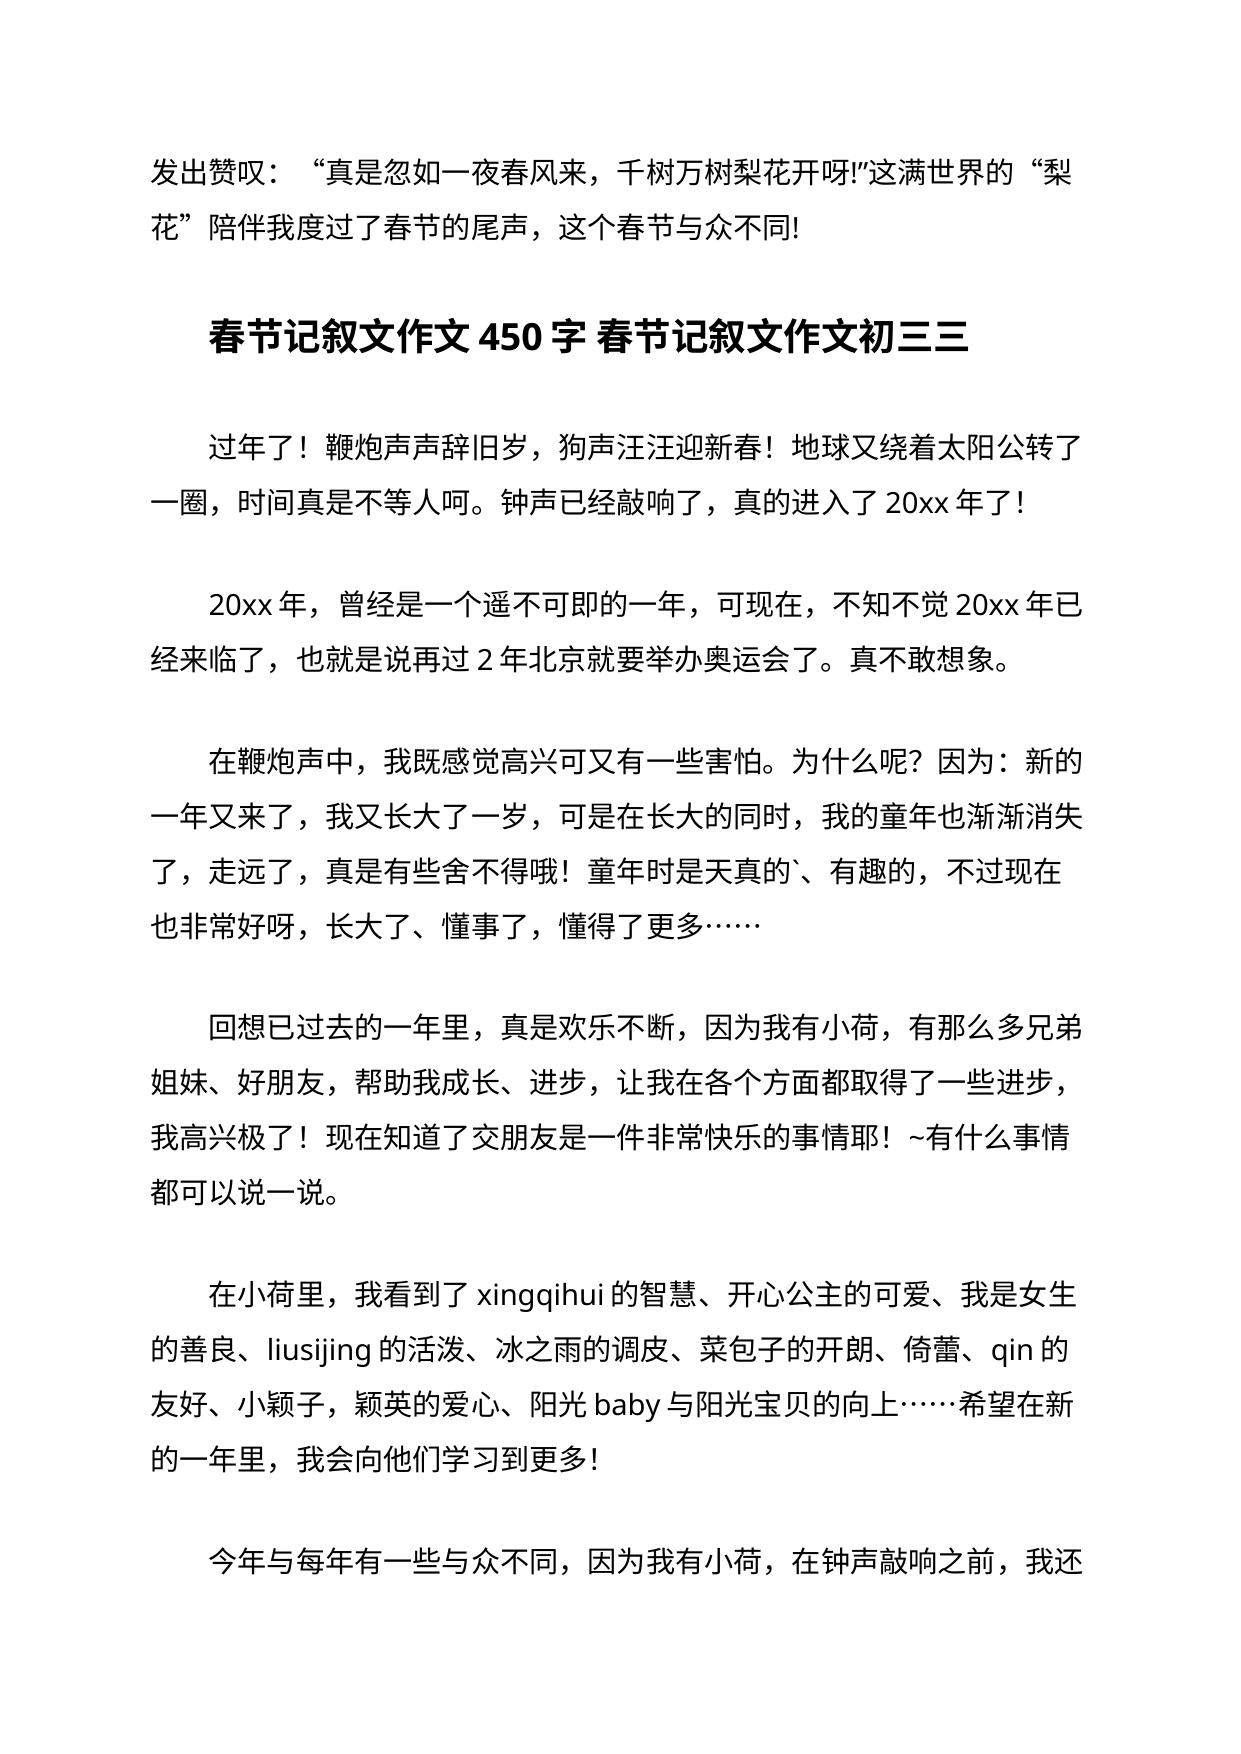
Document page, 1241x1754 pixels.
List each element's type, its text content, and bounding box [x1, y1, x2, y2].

text 春节记叙文作文450字 春节记叙文作文初三三 [150, 307, 1090, 361]
text 在小荷里，我看到了xingqihui的智慧、开心公主的可爱、我是女生的善良、liusijing的活泼、冰之雨的调皮、菜包子的开朗、倚蕾、qin的友好、小颖子，颖英的爱心、阳光baby与阳光宝贝的向上……希望在新的一年里，我会向他们学习到更多！ [150, 1272, 1090, 1479]
text 20xx年，曾经是一个遥不可即的一年，可现在，不知不觉20xx年已经来临了，也就是说再过2年北京就要举办奥运会了。真不敢想象。 [150, 581, 1090, 679]
text 在鞭炮声中，我既感觉高兴可又有一些害怕。为什么呢？因为：新的一年又来了，我又长大了一岁，可是在长大的同时，我的童年也渐渐消失了，走远了，真是有些舍不得哦！童年时是天真的`、有趣的，不过现在也非常好呀，长大了、懂事了，懂得了更多…… [150, 738, 1090, 946]
text 过年了！鞭炮声声辞旧岁，狗声汪汪迎新春！地球又绕着太阳公转了一圈，时间真是不等人呵。钟声已经敲响了，真的进入了20xx年了！ [150, 424, 1090, 522]
text 回想已过去的一年里，真是欢乐不断，因为我有小荷，有那么多兄弟姐妹、好朋友，帮助我成长、进步，让我在各个方面都取得了一些进步，我高兴极了！现在知道了交朋友是一件非常快乐的事情耶！~有什么事情都可以说一说。 [150, 1005, 1090, 1212]
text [150, 150, 1090, 247]
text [150, 1538, 1090, 1581]
